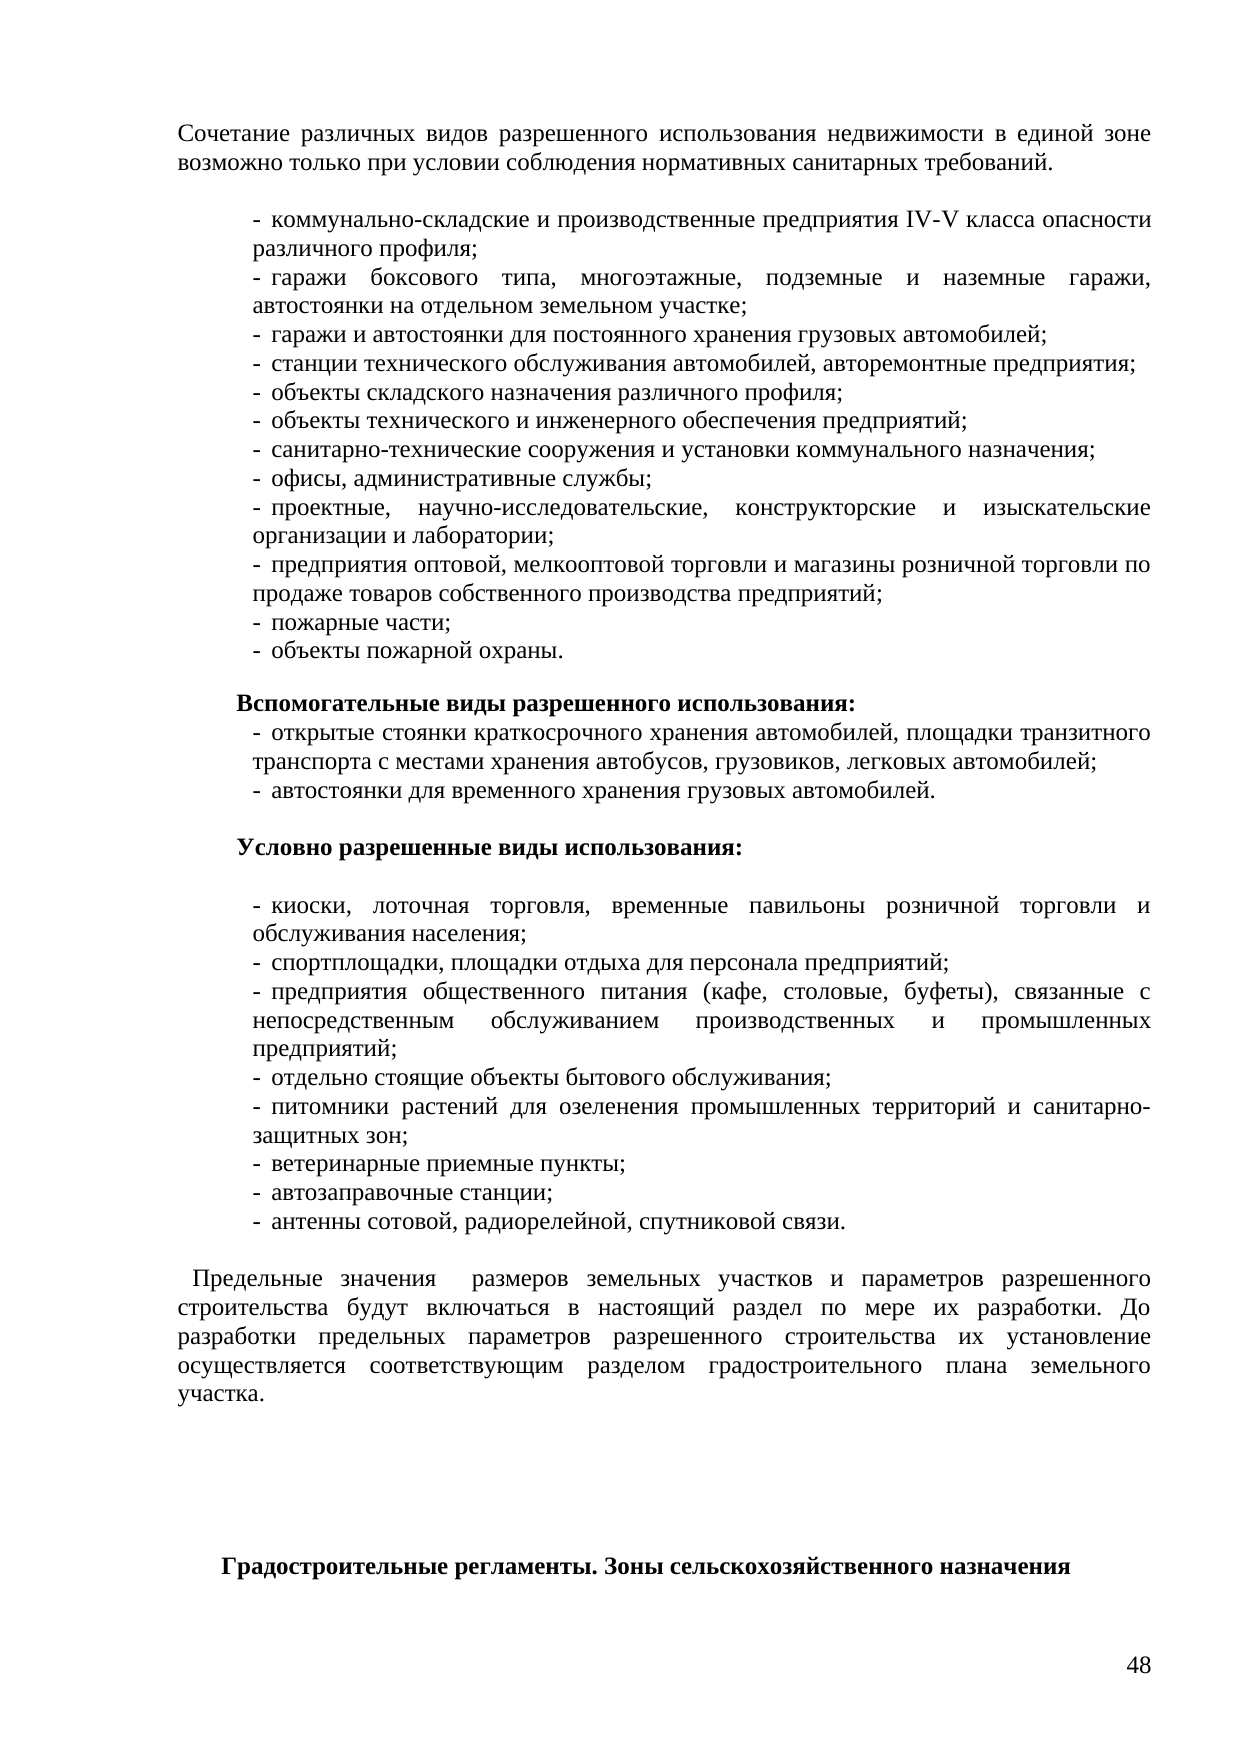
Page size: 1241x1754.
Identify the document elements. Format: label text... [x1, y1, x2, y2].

list спортплощадки, площадки отдыха для персонала предприятий; [252, 947, 1152, 976]
text Вспомогательные виды разрешенного использования: [177, 688, 1152, 717]
list Градостроительные регламенты. Зоны сельскохозяйственного назначения [177, 1551, 1152, 1580]
list проектные, научно-исследовательские, конструкторские и изыскательские организации и лаборатории; [252, 492, 1152, 549]
list автостоянки для временного хранения грузовых автомобилей. [252, 775, 1152, 803]
text Условно разрешенные виды использования: [177, 832, 1152, 861]
list пожарные части; [252, 607, 1152, 636]
list офисы, административные службы; [252, 463, 1152, 492]
list отдельно стоящие объекты бытового обслуживания; [252, 1062, 1152, 1091]
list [177, 118, 1152, 176]
list питомники растений для озеленения промышленных территорий и санитарно-защитных зон; [252, 1091, 1152, 1148]
list ветеринарные приемные пункты; [252, 1148, 1152, 1177]
list объекты пожарной охраны. [252, 636, 1152, 664]
list антенны сотовой, радиорелейной, спутниковой связи. [252, 1206, 1152, 1235]
list гаражи и автостоянки для постоянного хранения грузовых автомобилей; [252, 319, 1152, 348]
list киоски, лоточная торговля, временные павильоны розничной торговли и обслуживания населения; [252, 890, 1152, 947]
list открытые стоянки краткосрочного хранения автомобилей, площадки транзитного транспорта с местами хранения автобусов, грузовиков, легковых автомобилей; [252, 717, 1152, 775]
list гаражи боксового типа, многоэтажные, подземные и наземные гаражи, автостоянки на отдельном земельном участке; [252, 262, 1152, 319]
list предприятия оптовой, мелкооптовой торговли и магазины розничной торговли по продаже товаров собственного производства предприятий; [252, 549, 1152, 607]
list коммунально-складские и производственные предприятия IV-V класса опасности различного профиля; [252, 204, 1152, 262]
list предприятия общественного питания (кафе, столовые, буфеты), связанные с непосредственным обслуживанием производственных и промышленных предприятий; [252, 976, 1152, 1062]
list объекты технического и инженерного обеспечения предприятий; [252, 406, 1152, 434]
list станции технического обслуживания автомобилей, авторемонтные предприятия; [252, 348, 1152, 377]
list санитарно-технические сооружения и установки коммунального назначения; [252, 434, 1152, 463]
list объекты складского назначения различного профиля; [252, 377, 1152, 406]
list автозаправочные станции; [252, 1177, 1152, 1206]
text Предельные значения размеров земельных участков и параметров разрешенного строительства будут включаться в настоящий раздел по мере их разработки. До разработки предельных параметров разрешенного строительства их установление осуществляется соответствующим разделом градостроительного плана земельного участка. [177, 1263, 1152, 1407]
